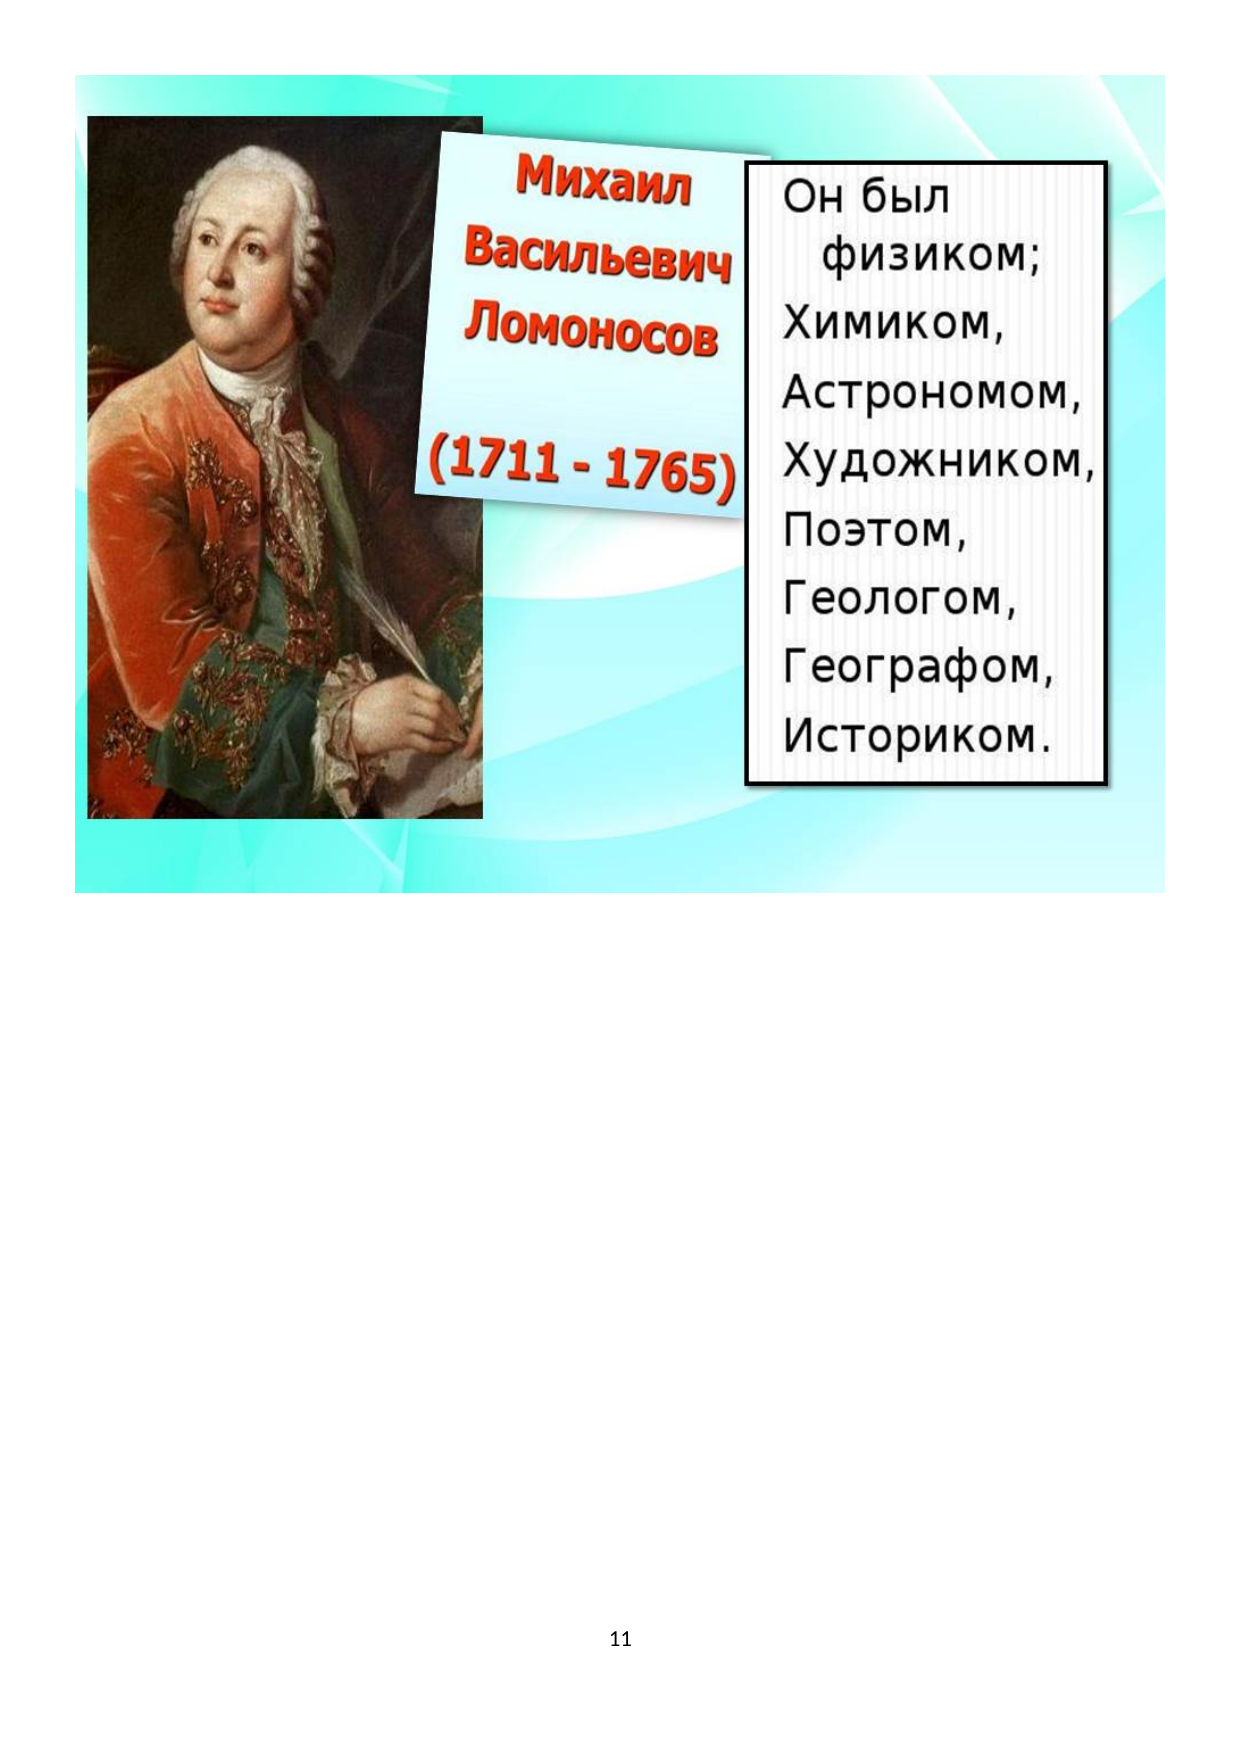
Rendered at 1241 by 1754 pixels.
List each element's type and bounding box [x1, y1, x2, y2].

picture [75, 75, 1166, 893]
